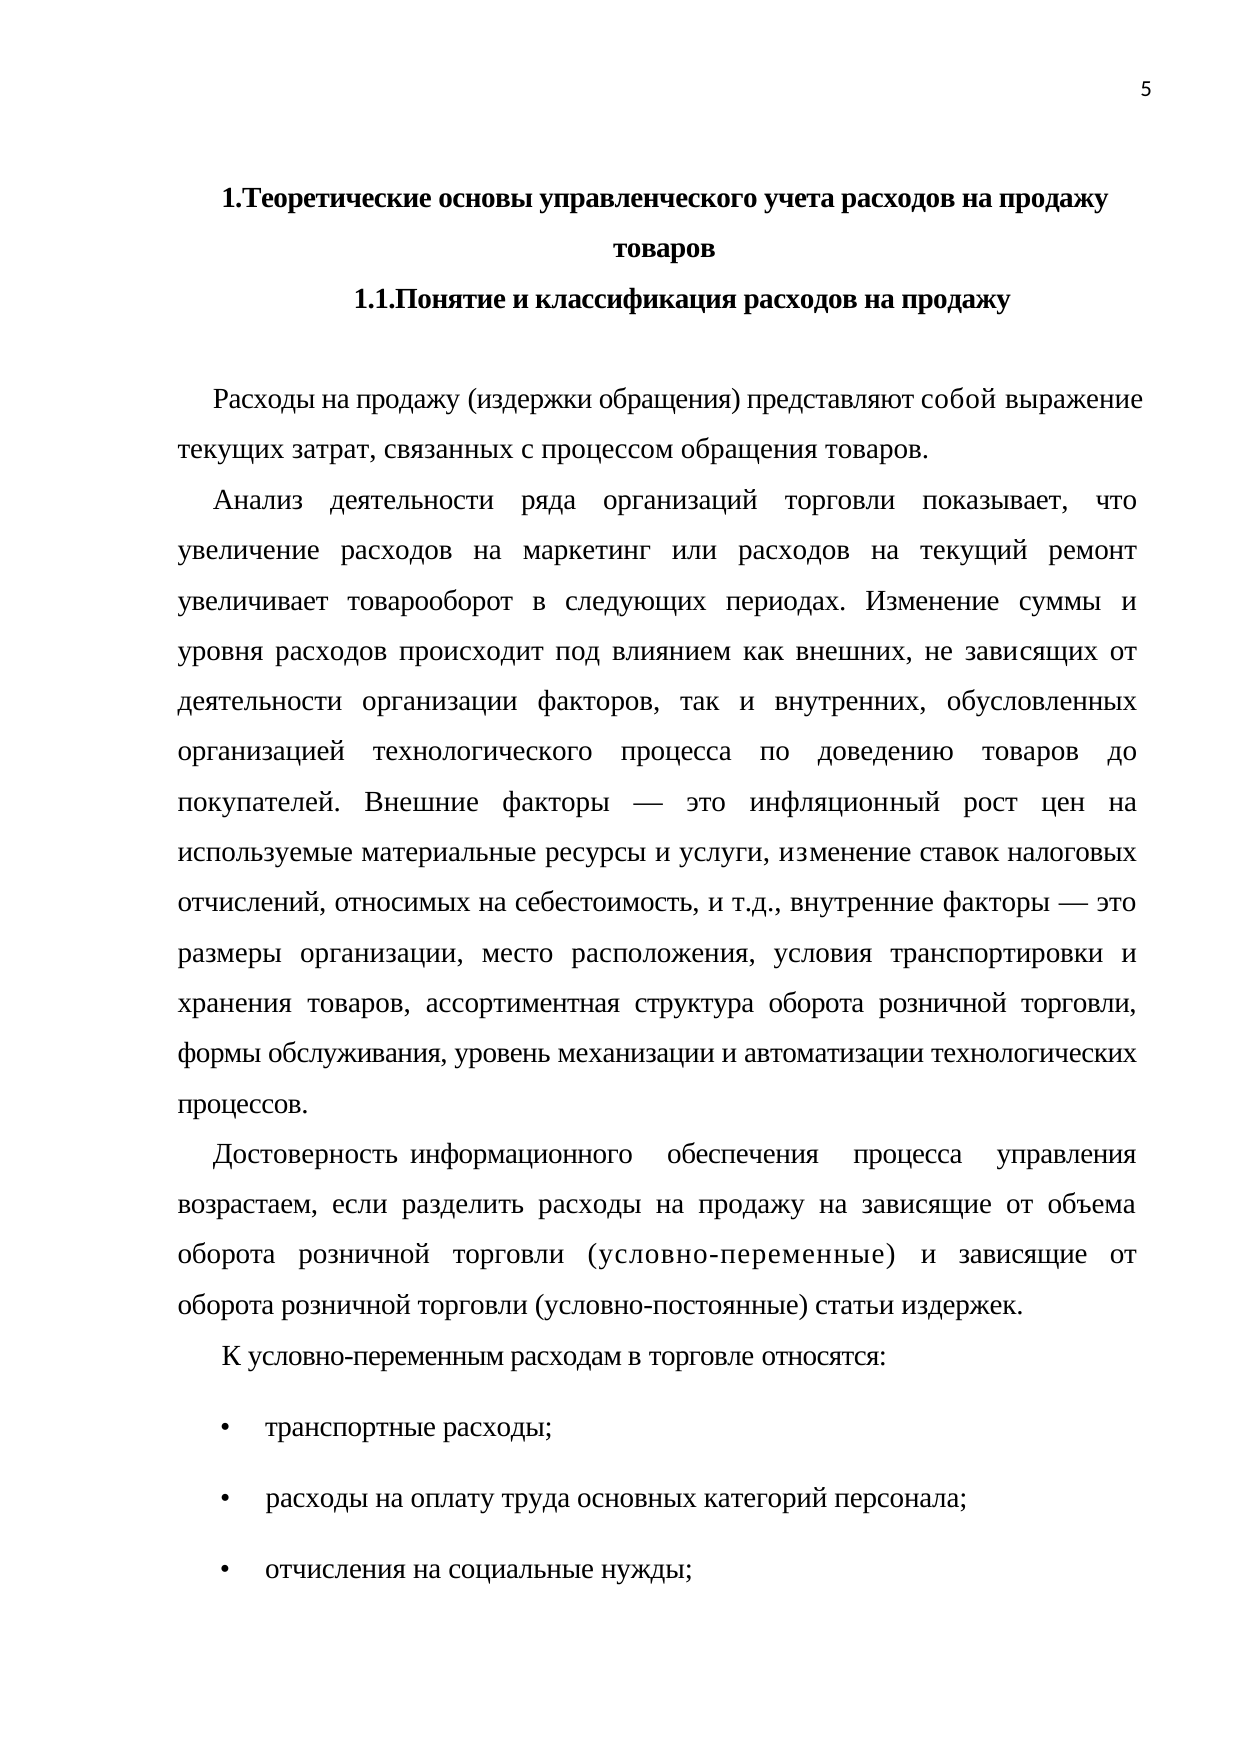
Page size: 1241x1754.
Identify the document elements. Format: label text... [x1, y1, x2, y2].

text • транспортные расходы; [220, 1409, 1152, 1443]
text Расходы на продажу (издержки обращения) представляют собой выражение текущих затрат, связанных с процессом обращения товаров. [177, 381, 1152, 465]
text Достоверность информационного обеспечения процесса управления возрастаем, если разделить расходы на продажу на зависящие от объема оборота розничной торговли (условно-переменные) и зависящие от оборота розничной торговли (условно-постоянные) статьи издержек. [177, 1136, 1137, 1321]
text 1.1.Понятие и классификация расходов на продажу [177, 281, 1152, 314]
text • отчисления на социальные нужды; [219, 1551, 1152, 1585]
text К условно-переменным расходам в торговле относятся: [221, 1338, 1152, 1372]
text Анализ деятельности ряда организаций торговли показывает, что увеличение расходов на маркетинг или расходов на текущий ремонт увеличивает товарооборот в следующих периодах. Изменение суммы и уровня расходов происходит под влиянием как внешних, не зависящих от деятельности организации факторов, так и внутренних, обусловленных организацией технологического процесса по доведению товаров до покупателей. Внешние факторы — это инфляционный рост цен на используемые материальные ресурсы и услуги, изменение ставок налоговых отчислений, относимых на себестоимость, и т.д., внутренние факторы — это размеры организации, место расположения, условия транспортировки и хранения товаров, ассортиментная структура оборота розничной торговли, формы обслуживания, уровень механизации и автоматизации технологических процессов. [177, 482, 1137, 1119]
text 1.Теоретические основы управленческого учета расходов на продажу товаров [177, 180, 1152, 264]
text • расходы на оплату труда основных категорий персонала; [220, 1480, 1152, 1514]
